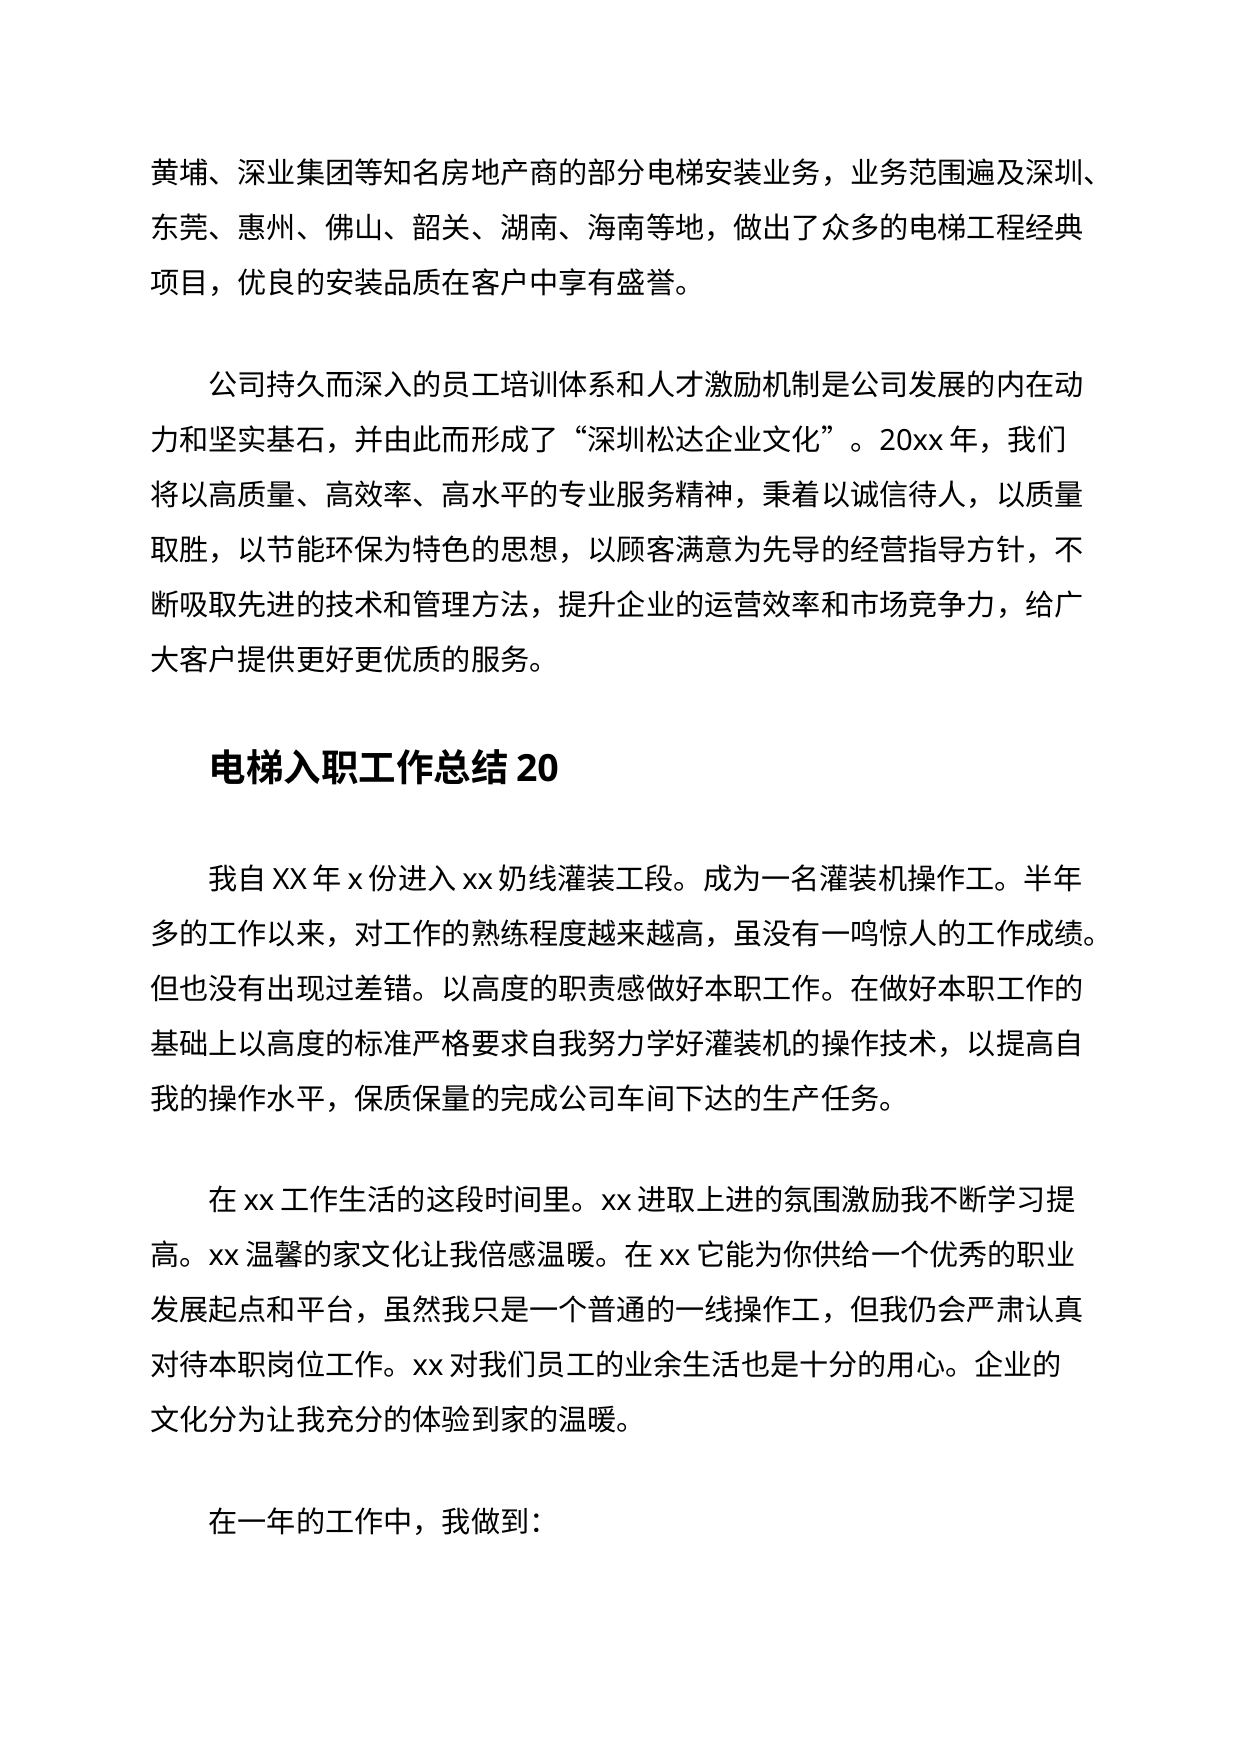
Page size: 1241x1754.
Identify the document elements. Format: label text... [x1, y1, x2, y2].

text 在xx工作生活的这段时间里。xx进取上进的氛围激励我不断学习提高。xx温馨的家文化让我倍感温暖。在xx它能为你供给一个优秀的职业发展起点和平台，虽然我只是一个普通的一线操作工，但我仍会严肃认真对待本职岗位工作。xx对我们员工的业余生活也是十分的用心。企业的文化分为让我充分的体验到家的温暖。 [150, 1177, 1090, 1439]
text 公司持久而深入的员工培训体系和人才激励机制是公司发展的内在动力和坚实基石，并由此而形成了“深圳松达企业文化”。20xx年，我们将以高质量、高效率、高水平的专业服务精神，秉着以诚信待人，以质量取胜，以节能环保为特色的思想，以顾客满意为先导的经营指导方针，不断吸取先进的技术和管理方法，提升企业的运营效率和市场竞争力，给广大客户提供更好更优质的服务。 [150, 362, 1090, 678]
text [150, 150, 1090, 302]
text 我自XX年x份进入xx奶线灌装工段。成为一名灌装机操作工。半年多的工作以来，对工作的熟练程度越来越高，虽没有一鸣惊人的工作成绩。但也没有出现过差错。以高度的职责感做好本职工作。在做好本职工作的基础上以高度的标准严格要求自我努力学好灌装机的操作技术，以提高自我的操作水平，保质保量的完成公司车间下达的生产任务。 [150, 856, 1090, 1117]
text 电梯入职工作总结20 [150, 738, 1090, 792]
text 在一年的工作中，我做到： [150, 1499, 1090, 1541]
